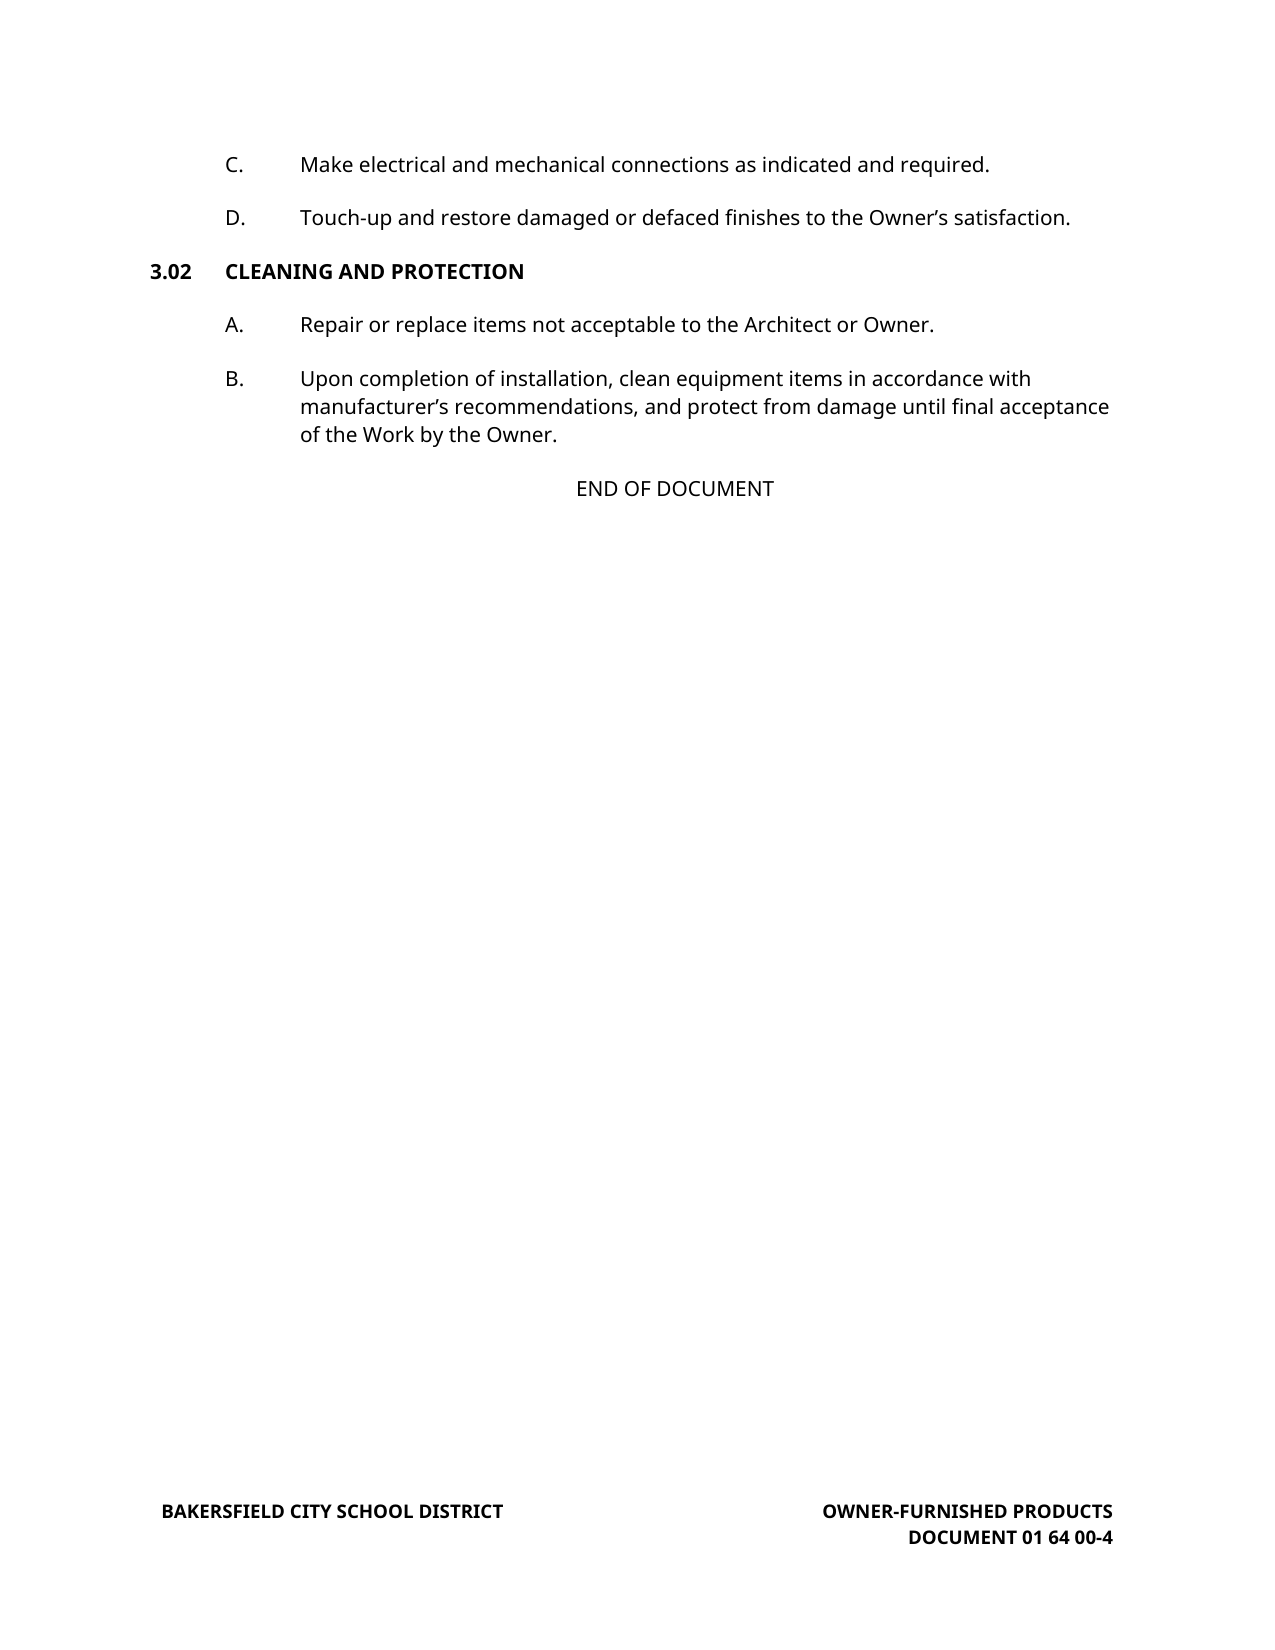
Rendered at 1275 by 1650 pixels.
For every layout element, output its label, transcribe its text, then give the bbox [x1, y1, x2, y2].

text END OF DOCUMENT [225, 474, 1125, 502]
text Make electrical and mechanical connections as indicated and required. [225, 150, 1125, 178]
text CLEANING AND PROTECTION [150, 257, 1125, 285]
text Upon completion of installation, clean equipment items in accordance with manufacturer’s recommendations, and protect from damage until final acceptance of the Work by the Owner. [225, 364, 1125, 449]
text Touch-up and restore damaged or defaced finishes to the Owner’s satisfaction. [225, 203, 1125, 232]
text Repair or replace items not acceptable to the Architect or Owner. [225, 310, 1125, 339]
